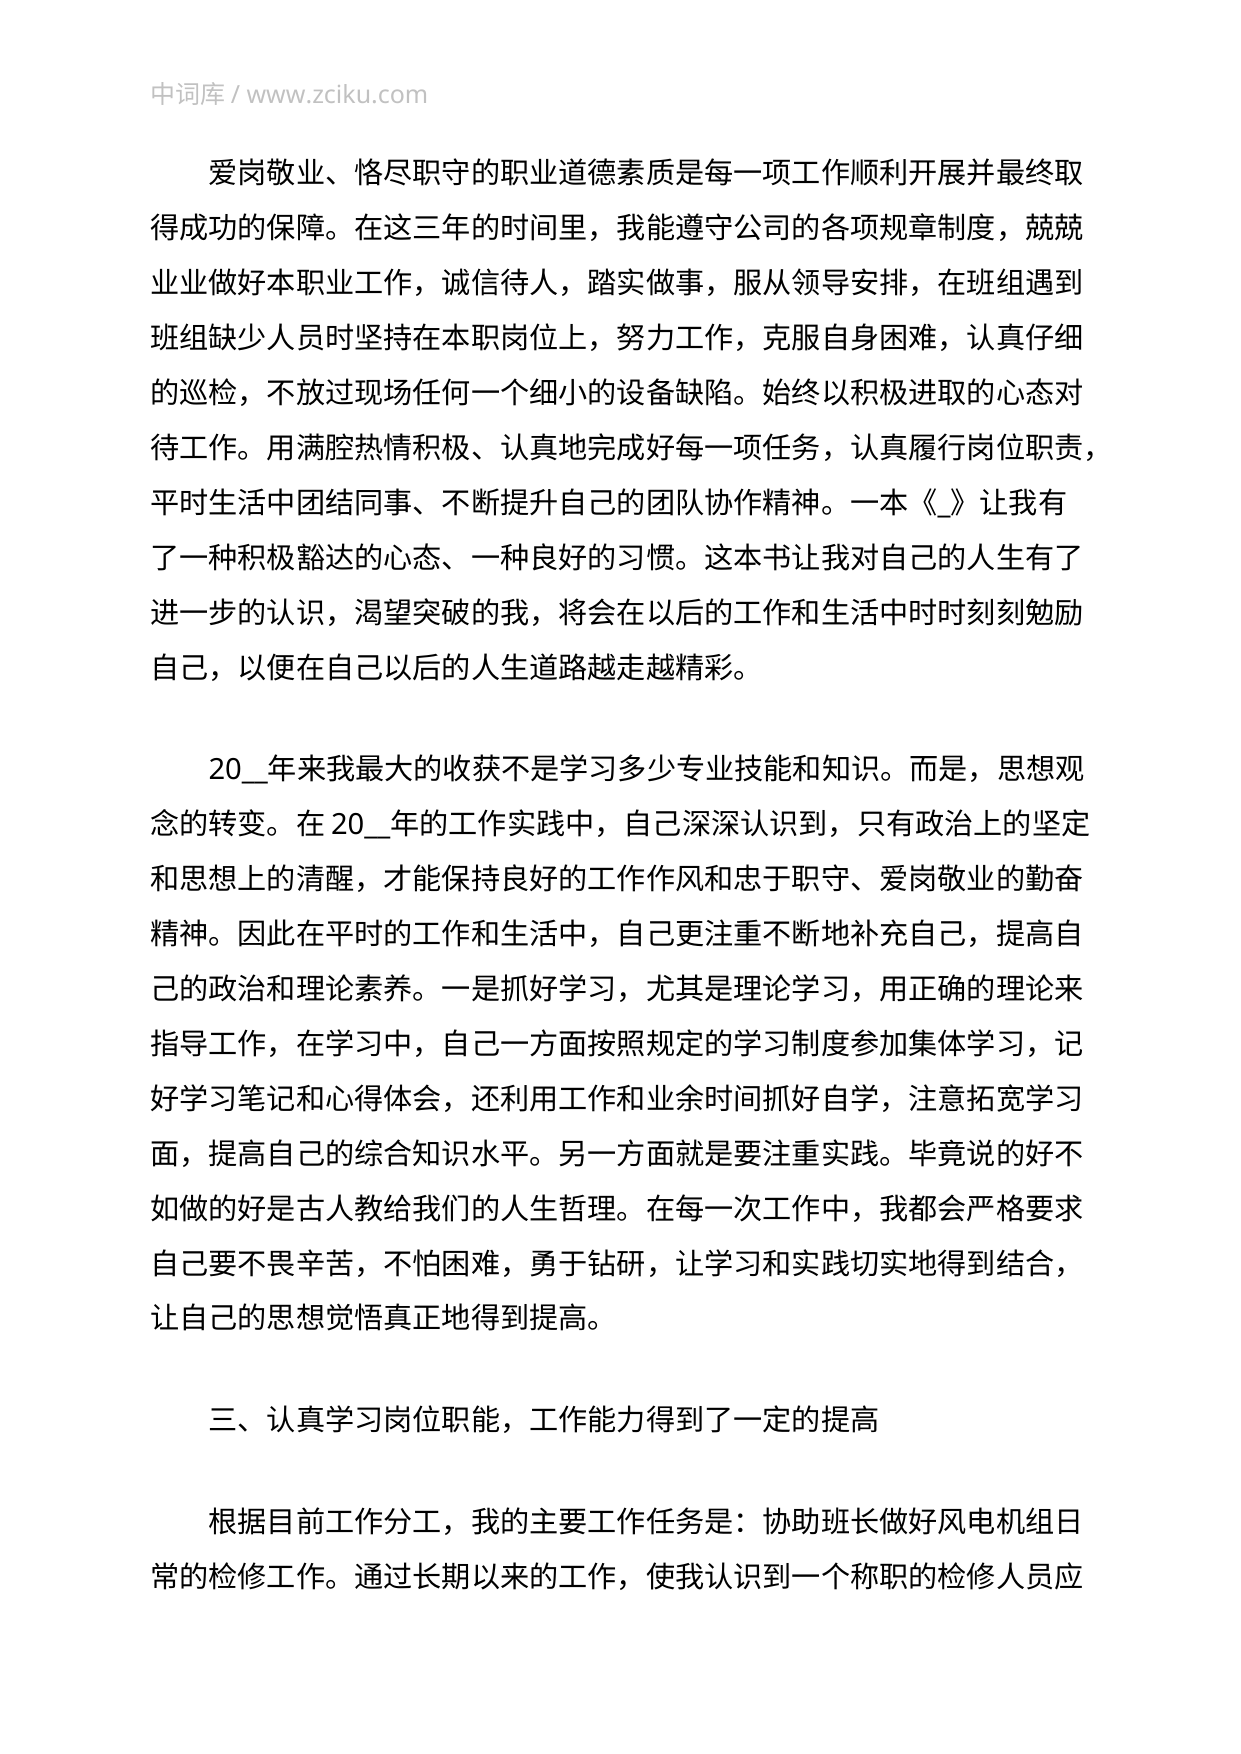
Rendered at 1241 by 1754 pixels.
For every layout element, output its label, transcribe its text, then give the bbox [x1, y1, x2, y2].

text 三、认真学习岗位职能，工作能力得到了一定的提高 [150, 1397, 1090, 1439]
text 爱岗敬业、恪尽职守的职业道德素质是每一项工作顺利开展并最终取得成功的保障。在这三年的时间里，我能遵守公司的各项规章制度，兢兢业业做好本职业工作，诚信待人，踏实做事，服从领导安排，在班组遇到班组缺少人员时坚持在本职岗位上，努力工作，克服自身困难，认真仔细的巡检，不放过现场任何一个细小的设备缺陷。始终以积极进取的心态对待工作。用满腔热情积极、认真地完成好每一项任务，认真履行岗位职责，平时生活中团结同事、不断提升自己的团队协作精神。一本《_》让我有了一种积极豁达的心态、一种良好的习惯。这本书让我对自己的人生有了进一步的认识，渴望突破的我，将会在以后的工作和生活中时时刻刻勉励自己，以便在自己以后的人生道路越走越精彩。 [150, 150, 1090, 686]
text 20__年来我最大的收获不是学习多少专业技能和知识。而是，思想观念的转变。在20__年的工作实践中，自己深深认识到，只有政治上的坚定和思想上的清醒，才能保持良好的工作作风和忠于职守、爱岗敬业的勤奋精神。因此在平时的工作和生活中，自己更注重不断地补充自己，提高自己的政治和理论素养。一是抓好学习，尤其是理论学习，用正确的理论来指导工作，在学习中，自己一方面按照规定的学习制度参加集体学习，记好学习笔记和心得体会，还利用工作和业余时间抓好自学，注意拓宽学习面，提高自己的综合知识水平。另一方面就是要注重实践。毕竟说的好不如做的好是古人教给我们的人生哲理。在每一次工作中，我都会严格要求自己要不畏辛苦，不怕困难，勇于钻研，让学习和实践切实地得到结合，让自己的思想觉悟真正地得到提高。 [150, 746, 1090, 1337]
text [150, 1499, 1090, 1596]
